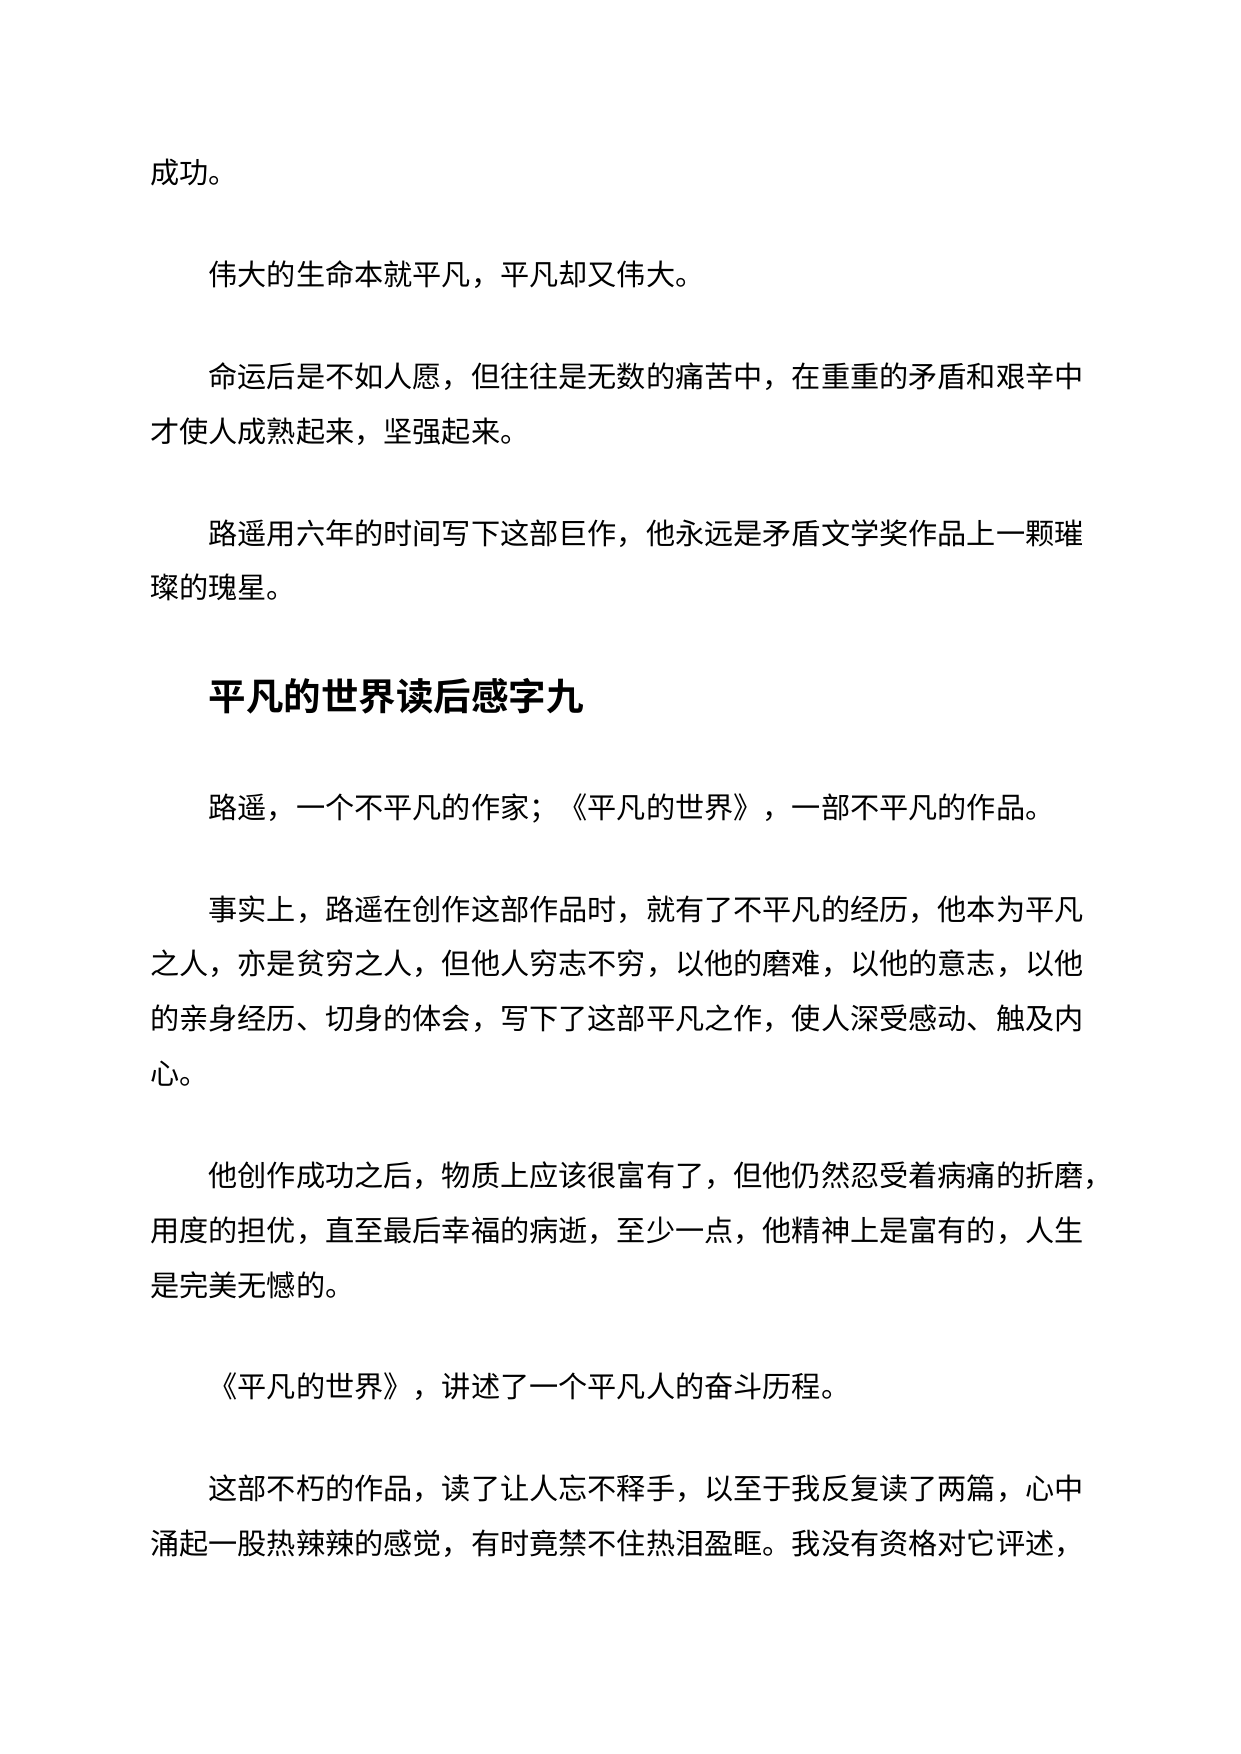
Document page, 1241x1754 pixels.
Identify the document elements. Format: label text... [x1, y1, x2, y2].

text 《平凡的世界》，讲述了一个平凡人的奋斗历程。 [150, 1364, 1090, 1406]
text 他创作成功之后，物质上应该很富有了，但他仍然忍受着病痛的折磨，用度的担优，直至最后幸福的病逝，至少一点，他精神上是富有的，人生是完美无憾的。 [150, 1152, 1090, 1304]
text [150, 150, 1090, 192]
text 路遥，一个不平凡的作家；《平凡的世界》，一部不平凡的作品。 [150, 784, 1090, 827]
text 事实上，路遥在创作这部作品时，就有了不平凡的经历，他本为平凡之人，亦是贫穷之人，但他人穷志不穷，以他的磨难，以他的意志，以他的亲身经历、切身的体会，写下了这部平凡之作，使人深受感动、触及内心。 [150, 886, 1090, 1093]
text 伟大的生命本就平凡，平凡却又伟大。 [150, 252, 1090, 294]
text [150, 1466, 1090, 1563]
text 路遥用六年的时间写下这部巨作，他永远是矛盾文学奖作品上一颗璀璨的瑰星。 [150, 510, 1090, 607]
text 命运后是不如人愿，但往往是无数的痛苦中，在重重的矛盾和艰辛中才使人成熟起来，坚强起来。 [150, 353, 1090, 451]
text 平凡的世界读后感字九 [150, 667, 1090, 721]
